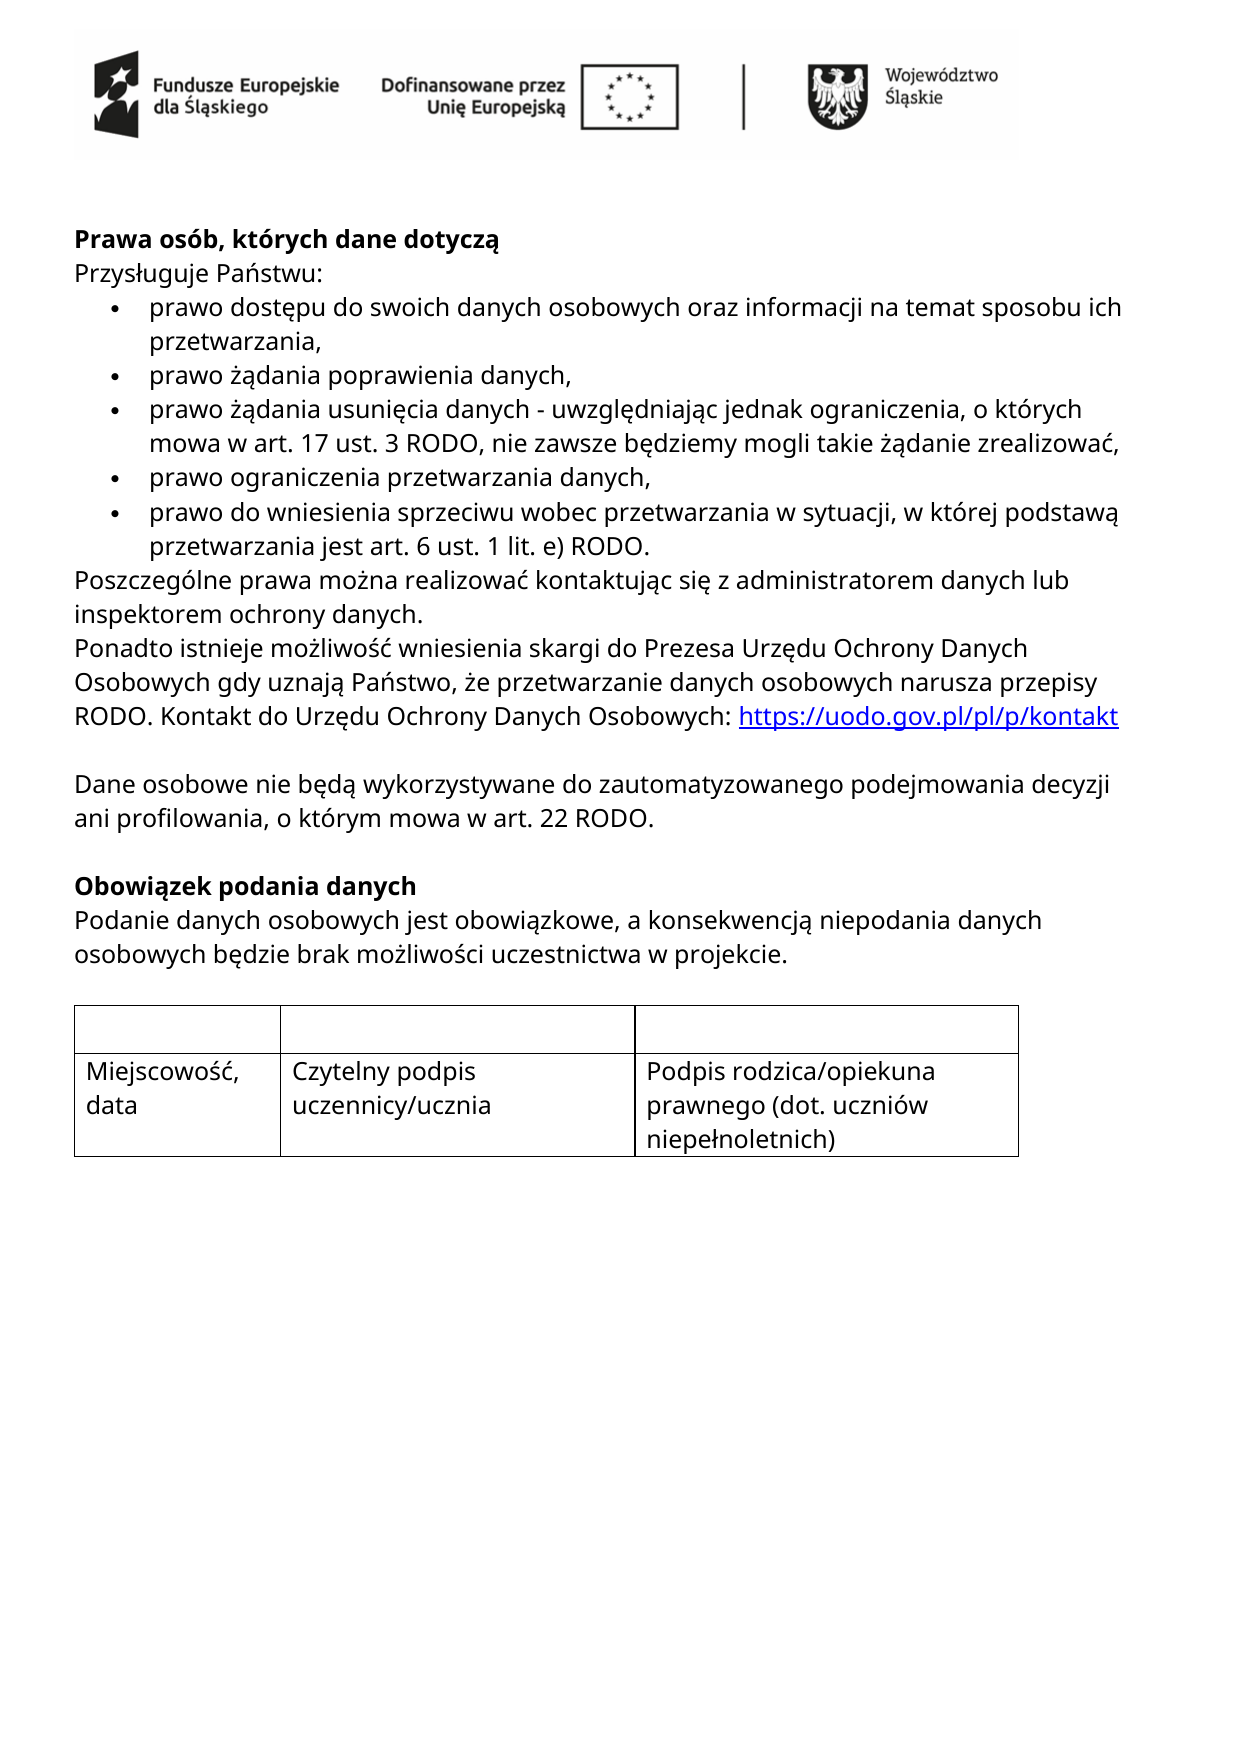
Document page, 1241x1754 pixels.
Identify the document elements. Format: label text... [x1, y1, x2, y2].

list prawo do wniesienia sprzeciwu wobec przetwarzania w sytuacji, w której podstawą przetwarzania jest art. 6 ust. 1 lit. e) RODO. [111, 494, 1152, 562]
text Prawa osób, których dane dotyczą [74, 222, 1152, 256]
list prawo żądania poprawienia danych, [111, 358, 1152, 392]
text Podanie danych osobowych jest obowiązkowe, a konsekwencją niepodania danych osobowych będzie brak możliwości uczestnictwa w projekcie. [74, 903, 1152, 971]
text Poszczególne prawa można realizować kontaktując się z administratorem danych lub inspektorem ochrony danych. [74, 562, 1152, 630]
picture [73, 29, 1019, 160]
list prawo żądania usunięcia danych - uwzględniając jednak ograniczenia, o których mowa w art. 17 ust. 3 RODO, nie zawsze będziemy mogli takie żądanie zrealizować, [111, 392, 1152, 460]
table_cell Czytelny podpis uczennicy/ucznia [281, 1054, 634, 1156]
table_header [636, 1006, 1018, 1052]
table_header [281, 1006, 634, 1052]
text Ponadto istnieje możliwość wniesienia skargi do Prezesa Urzędu Ochrony Danych Osobowych gdy uznają Państwo, że przetwarzanie danych osobowych narusza przepisy RODO. Kontakt do Urzędu Ochrony Danych Osobowych: https://uodo.gov.pl/pl/p/kontakt [74, 630, 1152, 733]
subtitle Obowiązek podania danych [74, 869, 1152, 903]
list prawo dostępu do swoich danych osobowych oraz informacji na temat sposobu ich przetwarzania, [111, 290, 1152, 358]
table_cell Miejscowość, data [75, 1054, 280, 1156]
table_header [75, 1006, 280, 1052]
table_cell Podpis rodzica/opiekuna prawnego (dot. uczniów niepełnoletnich) [636, 1054, 1018, 1156]
text Przysługuje Państwu: [74, 256, 1152, 290]
text Dane osobowe nie będą wykorzystywane do zautomatyzowanego podejmowania decyzji ani profilowania, o którym mowa w art. 22 RODO. [74, 767, 1152, 835]
list prawo ograniczenia przetwarzania danych, [111, 460, 1152, 494]
